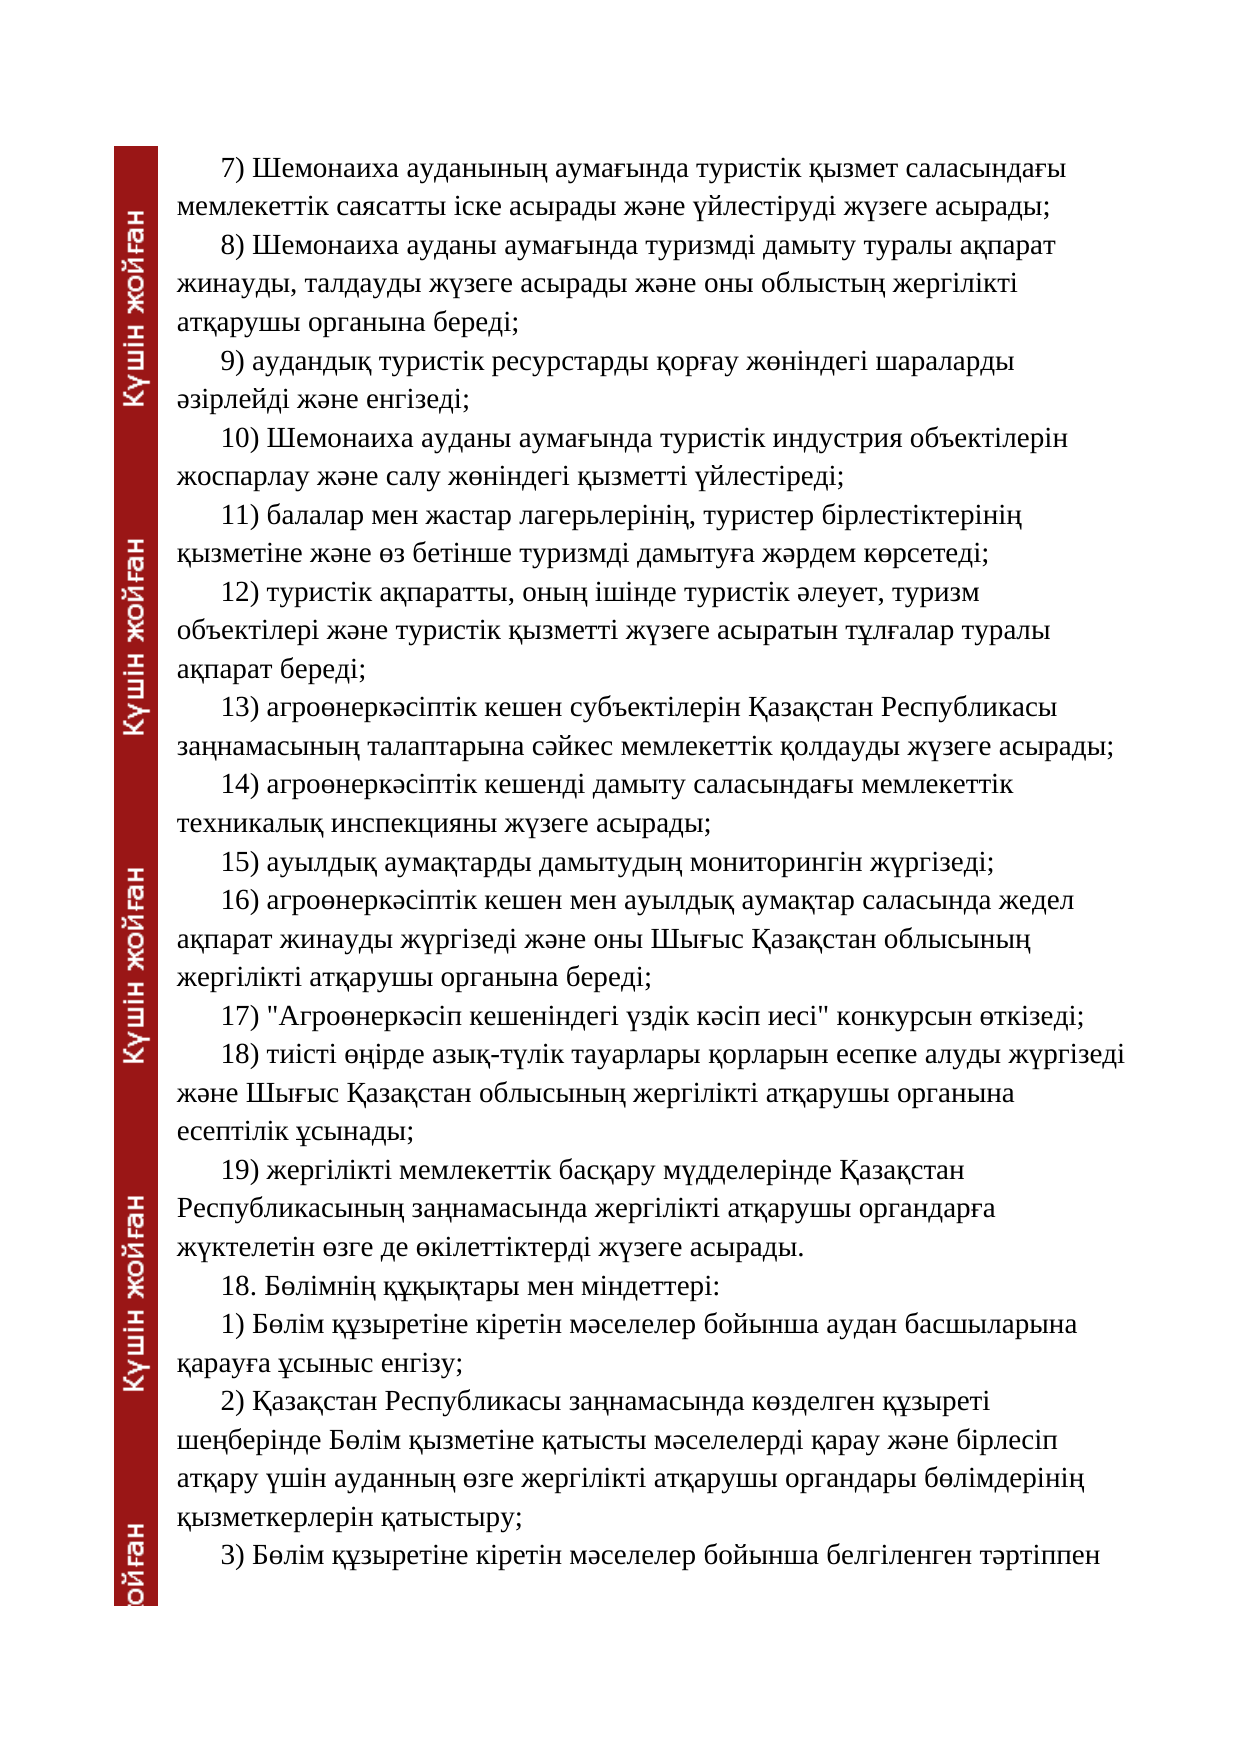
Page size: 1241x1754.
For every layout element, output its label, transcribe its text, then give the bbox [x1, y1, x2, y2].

picture [114, 1571, 158, 1606]
picture [114, 146, 158, 150]
